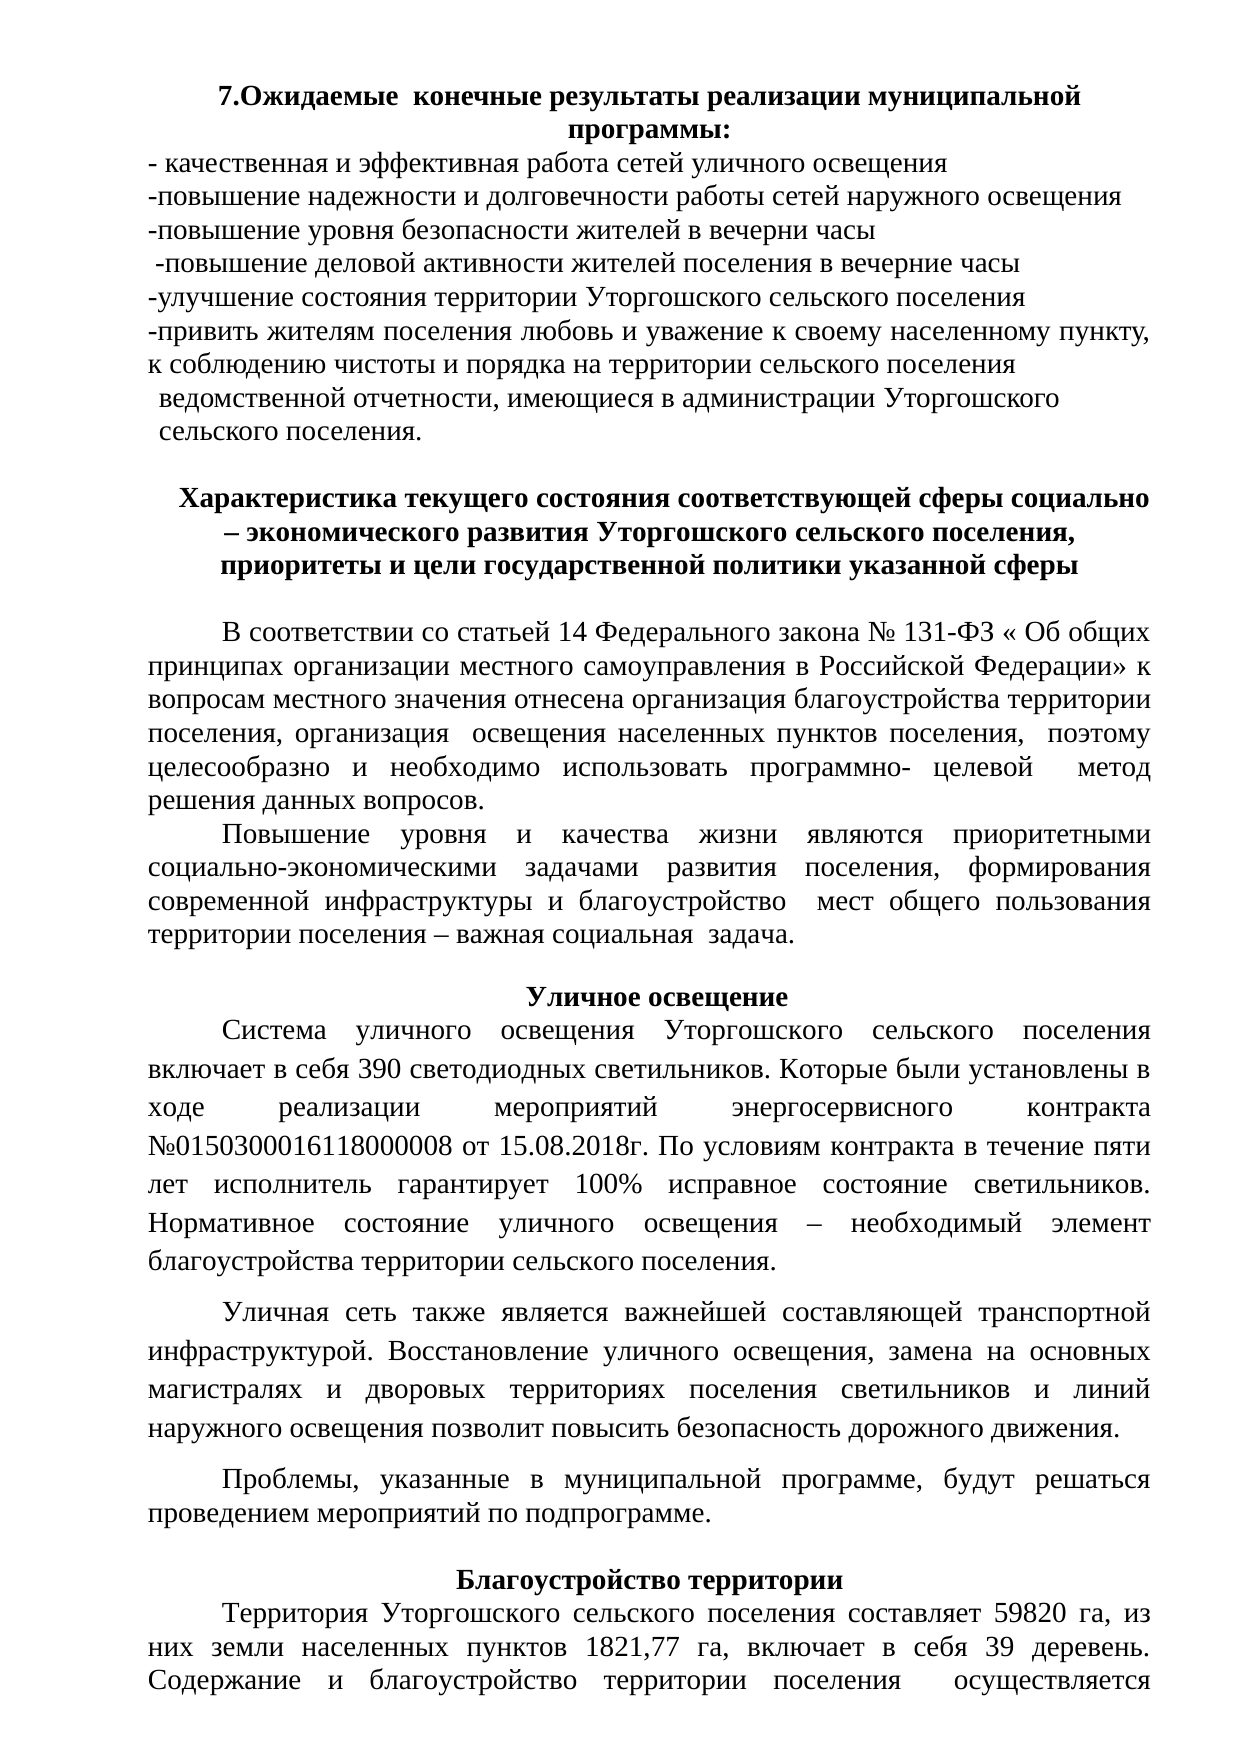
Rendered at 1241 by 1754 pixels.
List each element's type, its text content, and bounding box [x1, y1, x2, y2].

text Характеристика текущего состояния соответствующей сферы социально – экономического развития Уторгошского сельского поселения, приоритеты и цели государственной политики указанной сферы [148, 480, 1152, 581]
text - качественная и эффективная работа сетей уличного освещения [148, 145, 1152, 178]
text В соответствии со статьей 14 Федерального закона № 131-ФЗ « Об общих принципах организации местного самоуправления в Российской Федерации» к вопросам местного значения отнесена организация благоустройства территории поселения, организация освещения населенных пунктов поселения, поэтому целесообразно и необходимо использовать программно- целевой метод решения данных вопросов. [148, 614, 1152, 816]
text Уличная сеть также является важнейшей составляющей транспортной инфраструктурой. Восстановление уличного освещения, замена на основных магистралях и дворовых территориях поселения светильников и линий наружного освещения позволит повысить безопасность дорожного движения. [148, 1294, 1152, 1444]
text Уличное освещение [148, 979, 1152, 1012]
text -улучшение состояния территории Уторгошского сельского поселения [148, 279, 1152, 313]
text -привить жителям поселения любовь и уважение к своему населенному пункту, к соблюдению чистоты и порядка на территории сельского поселения [148, 313, 1152, 380]
text Благоустройство территории [148, 1562, 1152, 1595]
text -повышение надежности и долговечности работы сетей наружного освещения [148, 178, 1152, 212]
text ведомственной отчетности, имеющиеся в администрации Уторгошского сельского поселения. [158, 380, 1152, 447]
text Повышение уровня и качества жизни являются приоритетными социально-экономическими задачами развития поселения, формирования современной инфраструктуры и благоустройство мест общего пользования территории поселения – важная социальная задача. [148, 816, 1152, 950]
text Система уличного освещения Уторгошского сельского поселения включает в себя 390 светодиодных светильников. Которые были установлены в ходе реализации мероприятий энергосервисного контракта №0150300016118000008 от 15.08.2018г. По условиям контракта в течение пяти лет исполнитель гарантирует 100% исправное состояние светильников. Нормативное состояние уличного освещения – необходимый элемент благоустройства территории сельского поселения. [148, 1012, 1152, 1277]
text -повышение деловой активности жителей поселения в вечерние часы [148, 246, 1152, 279]
text Проблемы, указанные в муниципальной программе, будут решаться проведением мероприятий по подпрограмме. [148, 1461, 1152, 1528]
text 7.Ожидаемые конечные результаты реализации муниципальной программы: [148, 78, 1152, 145]
text -повышение уровня безопасности жителей в вечерни часы [148, 212, 1152, 246]
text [148, 1595, 1152, 1696]
